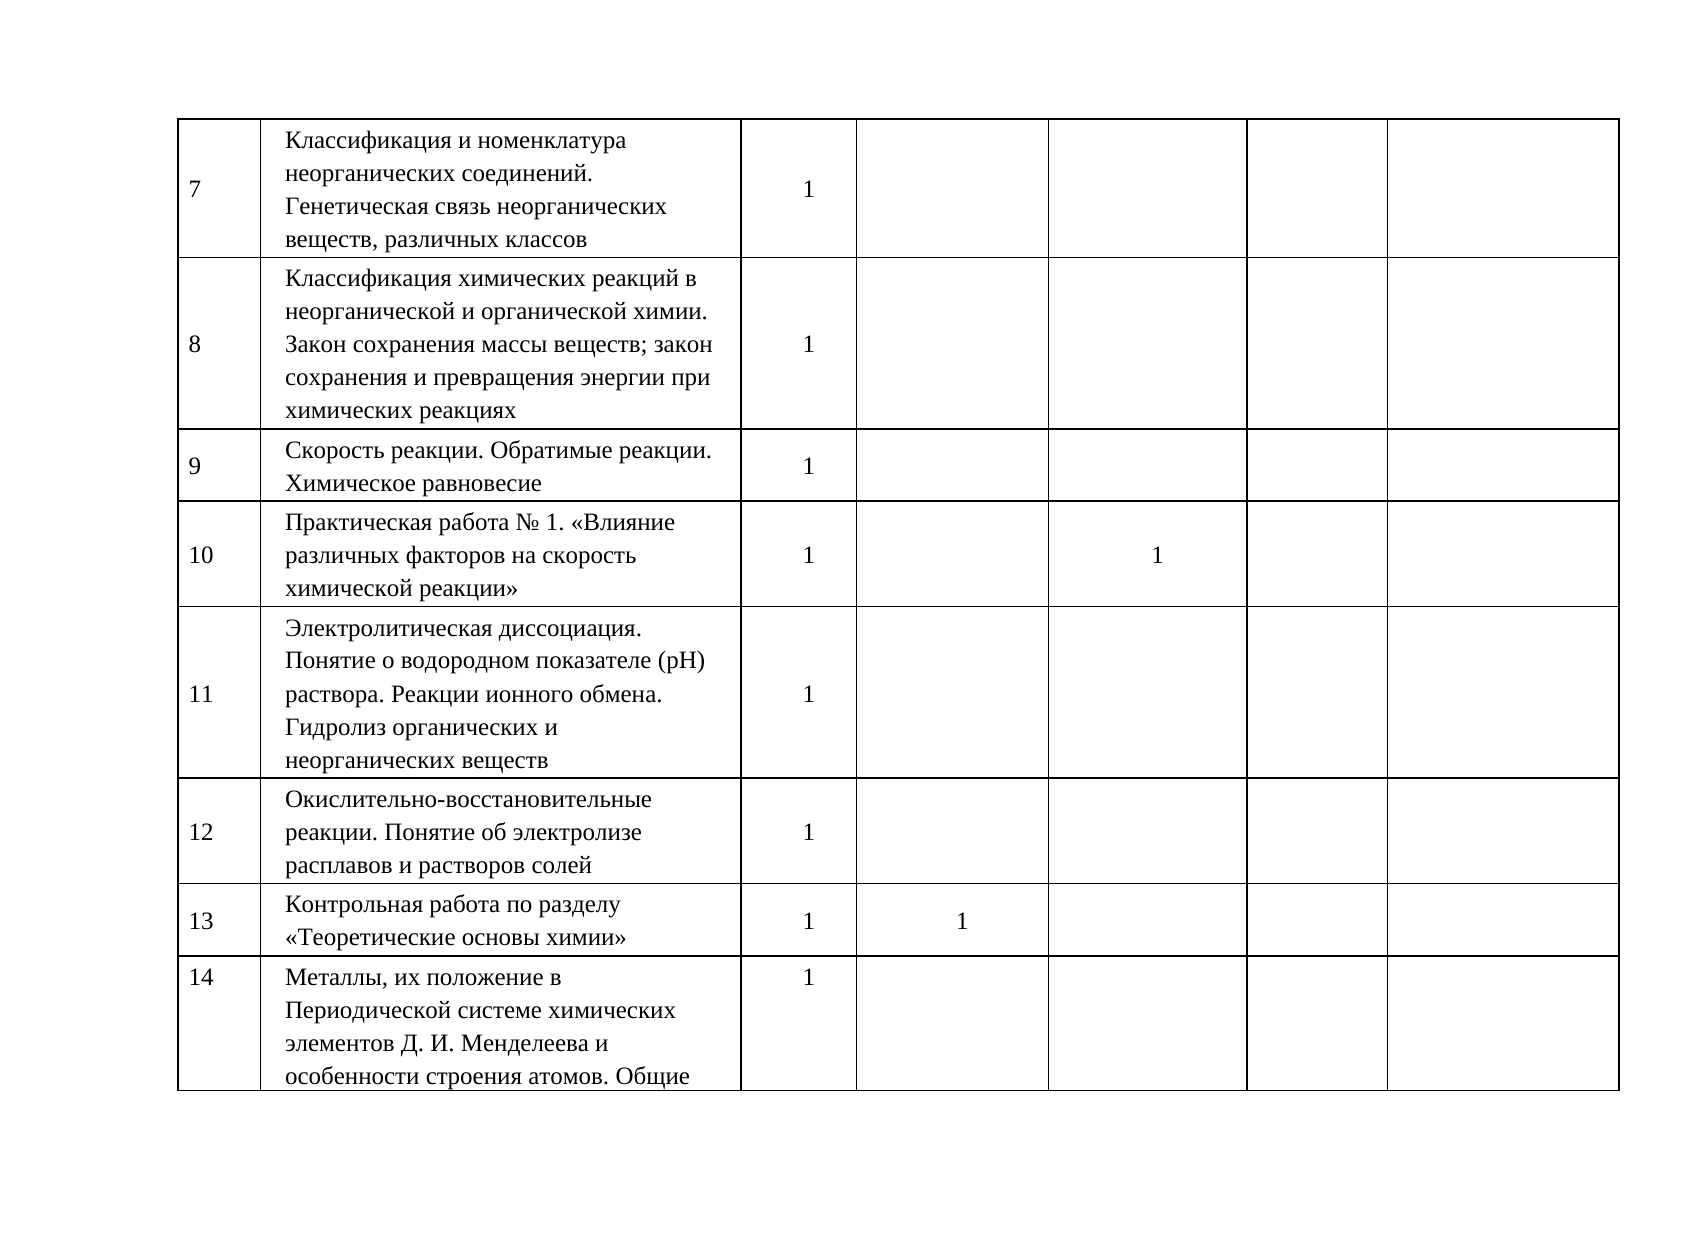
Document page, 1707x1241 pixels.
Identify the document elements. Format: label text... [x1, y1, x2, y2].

table_cell Скорость реакции. Обратимые реакции. Химическое равновесие [261, 430, 740, 500]
table_cell Практическая работа № 1. «Влияние различных факторов на скорость химической реакции» [261, 502, 740, 606]
table_cell [857, 120, 1048, 257]
table_cell 1 [1049, 502, 1246, 606]
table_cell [261, 957, 740, 1090]
table_cell 1 [742, 502, 856, 606]
table_cell [1388, 430, 1618, 500]
table_cell 1 [742, 430, 856, 500]
table_cell 1 [742, 884, 856, 955]
table_cell [1049, 607, 1246, 777]
table_cell 1 [742, 258, 856, 428]
table_cell Классификация и номенклатура неорганических соединений. Генетическая связь неорганических веществ, различных классов [261, 120, 740, 257]
table_cell [1248, 258, 1387, 428]
table_cell [1049, 120, 1246, 257]
table_cell 10 [179, 502, 260, 606]
table_cell [1248, 957, 1387, 1090]
table_cell [857, 957, 1048, 1090]
table_cell 7 [179, 120, 260, 257]
table_cell Окислительно-восстановительные реакции. Понятие об электролизе расплавов и растворов солей [261, 779, 740, 883]
table_cell [1388, 779, 1618, 883]
table_cell [1248, 884, 1387, 955]
table_cell [1049, 884, 1246, 955]
table_cell Электролитическая диссоциация. Понятие о водородном показателе (pH) раствора. Реакции ионного обмена. Гидролиз органических и неорганических веществ [261, 607, 740, 777]
table_cell 11 [179, 607, 260, 777]
table_cell [1049, 430, 1246, 500]
table_cell [1248, 502, 1387, 606]
table_cell 1 [742, 779, 856, 883]
table_cell [1388, 258, 1618, 428]
table_cell 8 [179, 258, 260, 428]
table_cell 13 [179, 884, 260, 955]
table_cell [1388, 607, 1618, 777]
table_cell [1049, 258, 1246, 428]
table_cell [1248, 779, 1387, 883]
table_cell 14 [179, 957, 260, 1090]
table_cell [1049, 779, 1246, 883]
table_cell [1388, 957, 1618, 1090]
table_cell [857, 779, 1048, 883]
table_cell 1 [742, 120, 856, 257]
table_cell [1049, 957, 1246, 1090]
table_cell [1388, 120, 1618, 257]
table_cell [1388, 884, 1618, 955]
table_cell 9 [179, 430, 260, 500]
table_cell Классификация химических реакций в неорганической и органической химии. Закон сохранения массы веществ; закон сохранения и превращения энергии при химических реакциях [261, 258, 740, 428]
table_cell 1 [742, 607, 856, 777]
table_cell [1248, 607, 1387, 777]
table_cell 1 [742, 957, 856, 1090]
table_cell [857, 502, 1048, 606]
table_cell [1388, 502, 1618, 606]
table_cell [857, 258, 1048, 428]
table_cell [857, 607, 1048, 777]
table_cell 12 [179, 779, 260, 883]
table_cell Контрольная работа по разделу «Теоретические основы химии» [261, 884, 740, 955]
table_cell [1248, 430, 1387, 500]
table_cell [1248, 120, 1387, 257]
table_cell [857, 430, 1048, 500]
table_cell 1 [857, 884, 1048, 955]
